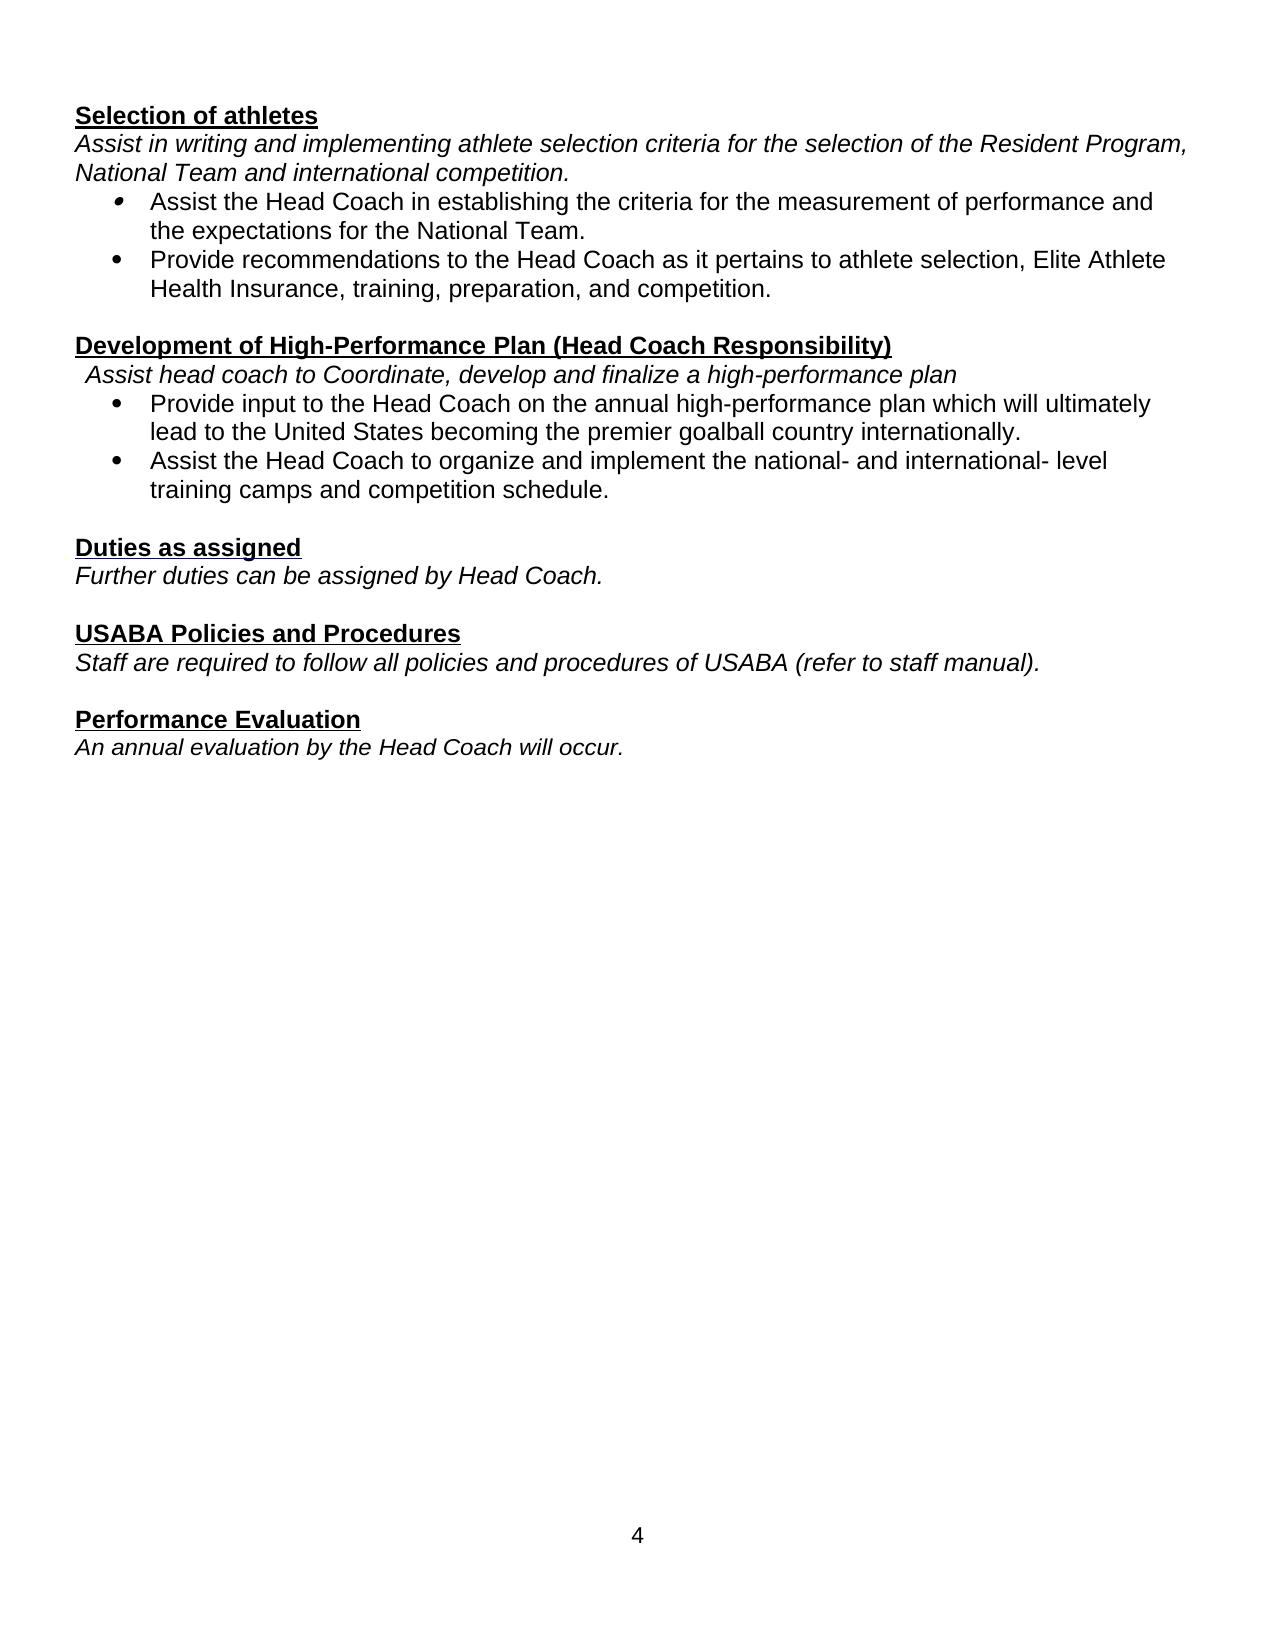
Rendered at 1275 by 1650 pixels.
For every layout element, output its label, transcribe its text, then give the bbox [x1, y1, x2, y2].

list Assist the Head Coach in establishing the criteria for the measurement of performance and the expectations for the National Team. [112, 187, 1183, 245]
text Assist head coach to Coordinate, develop and finalize a high-performance plan [85, 360, 1183, 388]
list Provide recommendations to the Head Coach as it pertains to athlete selection, Elite Athlete Health Insurance, training, preparation, and competition. [112, 245, 1200, 302]
subtitle Development of High-Performance Plan (Head Coach Responsibility) [75, 331, 1200, 360]
list Provide input to the Head Coach on the annual high-performance plan which will ultimately lead to the United States becoming the premier goalball country internationally. [112, 388, 1169, 446]
text Staff are required to follow all policies and procedures of USABA (refer to staff manual). [75, 647, 1184, 676]
list Assist the Head Coach to organize and implement the national- and international- level training camps and competition schedule. [112, 446, 1169, 504]
text An annual evaluation by the Head Coach will occur. [75, 734, 1200, 760]
text Duties as assigned [75, 532, 1184, 561]
text USABA Policies and Procedures [75, 619, 1184, 647]
subtitle Selection of athletes [75, 101, 1200, 130]
text Further duties can be assigned by Head Coach. [75, 561, 1184, 590]
subtitle Assist in writing and implementing athlete selection criteria for the selection of the Resident Program, National Team and international competition. [75, 130, 1200, 187]
text Performance Evaluation [75, 705, 1184, 734]
